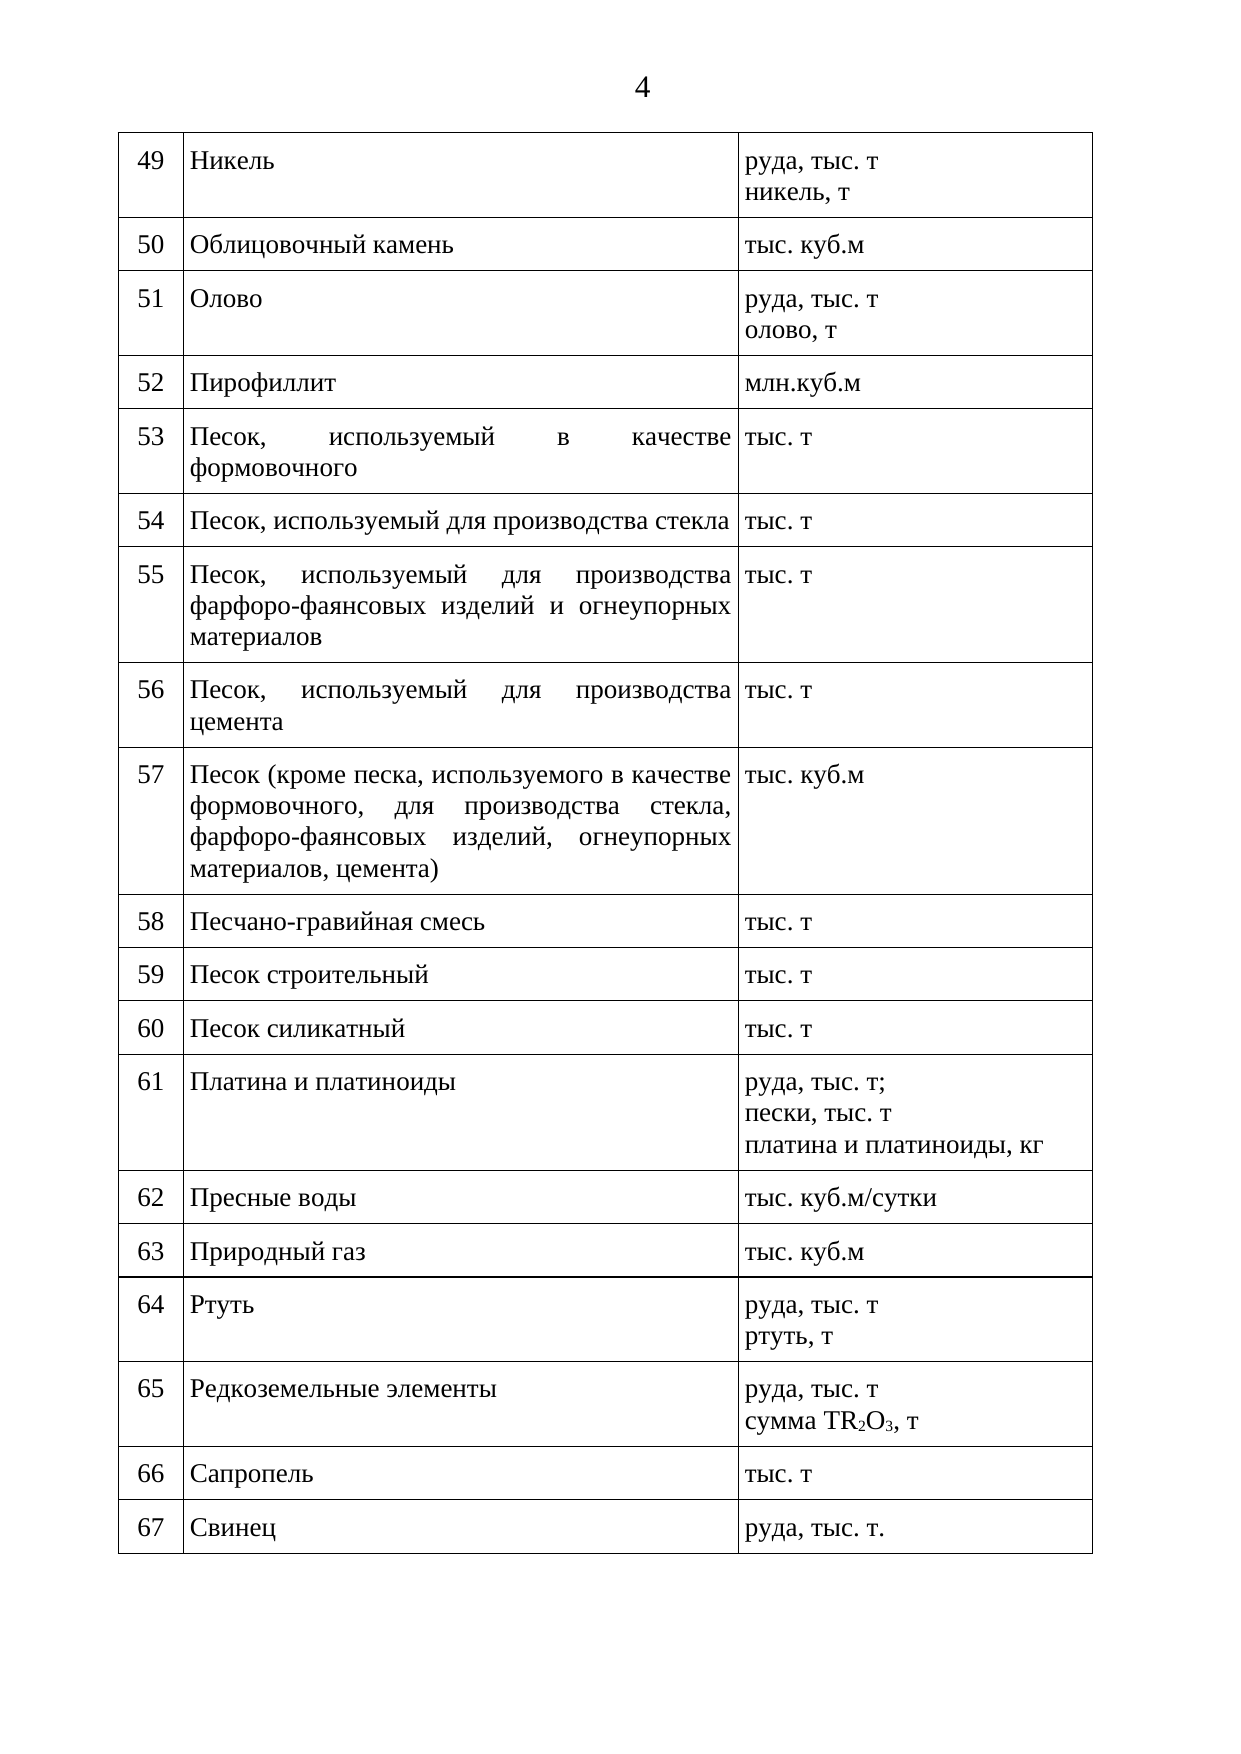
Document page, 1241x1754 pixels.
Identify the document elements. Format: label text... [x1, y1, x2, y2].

table_cell Сапропель [184, 1447, 738, 1499]
table_cell 50 [119, 218, 183, 270]
table_cell 63 [119, 1224, 183, 1276]
table_cell млн.куб.м [739, 356, 1092, 408]
table_cell 58 [119, 895, 183, 947]
table_cell 65 [119, 1362, 183, 1446]
table_cell тыс. т [739, 409, 1092, 493]
table_cell 56 [119, 663, 183, 747]
table_cell тыс. т [739, 663, 1092, 747]
table_cell тыс. куб.м/сутки [739, 1171, 1092, 1223]
table_cell тыс. куб.м [739, 218, 1092, 270]
table_cell 49 [119, 133, 183, 217]
table_cell 51 [119, 271, 183, 355]
table_cell 55 [119, 547, 183, 662]
table_cell Ртуть [184, 1278, 738, 1361]
table_cell 54 [119, 494, 183, 546]
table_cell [739, 1500, 1092, 1552]
table_cell Никель [184, 133, 738, 217]
table_cell Песок (кроме песка, используемого в качестве формовочного, для производства стекла, фарфоро-фаянсовых изделий, огнеупорных материалов, цемента) [184, 748, 738, 893]
table_cell Песчано-гравийная смесь [184, 895, 738, 947]
table_cell 57 [119, 748, 183, 893]
table_cell 60 [119, 1001, 183, 1054]
table_cell 53 [119, 409, 183, 493]
table_cell Песок силикатный [184, 1001, 738, 1054]
table_cell Песок, используемый в качестве формовочного [184, 409, 738, 493]
table_cell Природный газ [184, 1224, 738, 1276]
table_cell Облицовочный камень [184, 218, 738, 270]
table_cell тыс. куб.м [739, 1224, 1092, 1276]
table_cell руда, тыс. т; пески, тыс. т платина и платиноиды, кг [739, 1055, 1092, 1169]
table_cell Пресные воды [184, 1171, 738, 1223]
table_cell руда, тыс. т олово, т [739, 271, 1092, 355]
table_cell тыс. т [739, 948, 1092, 1000]
table_cell Пирофиллит [184, 356, 738, 408]
table_cell Песок строительный [184, 948, 738, 1000]
table_cell руда, тыс. т сумма TR2O3, т [739, 1362, 1092, 1446]
table_cell Песок, используемый для производства стекла [184, 494, 738, 546]
table_cell тыс. куб.м [739, 748, 1092, 893]
table_cell 67 [119, 1500, 183, 1552]
table_cell 59 [119, 948, 183, 1000]
table_cell 66 [119, 1447, 183, 1499]
table_cell 61 [119, 1055, 183, 1169]
table_cell Песок, используемый для производства цемента [184, 663, 738, 747]
table_cell тыс. т [739, 547, 1092, 662]
table_cell 62 [119, 1171, 183, 1223]
table_cell 52 [119, 356, 183, 408]
table_cell 64 [119, 1278, 183, 1361]
table_cell Песок, используемый для производства фарфоро-фаянсовых изделий и огнеупорных материалов [184, 547, 738, 662]
table_cell тыс. т [739, 494, 1092, 546]
table_cell руда, тыс. т ртуть, т [739, 1278, 1092, 1361]
table_cell Олово [184, 271, 738, 355]
table_cell тыс. т [739, 1447, 1092, 1499]
table_cell тыс. т [739, 1001, 1092, 1054]
table_cell Платина и платиноиды [184, 1055, 738, 1169]
table_cell Редкоземельные элементы [184, 1362, 738, 1446]
table_cell Свинец [184, 1500, 738, 1552]
table_cell тыс. т [739, 895, 1092, 947]
table_cell руда, тыс. т никель, т [739, 133, 1092, 217]
